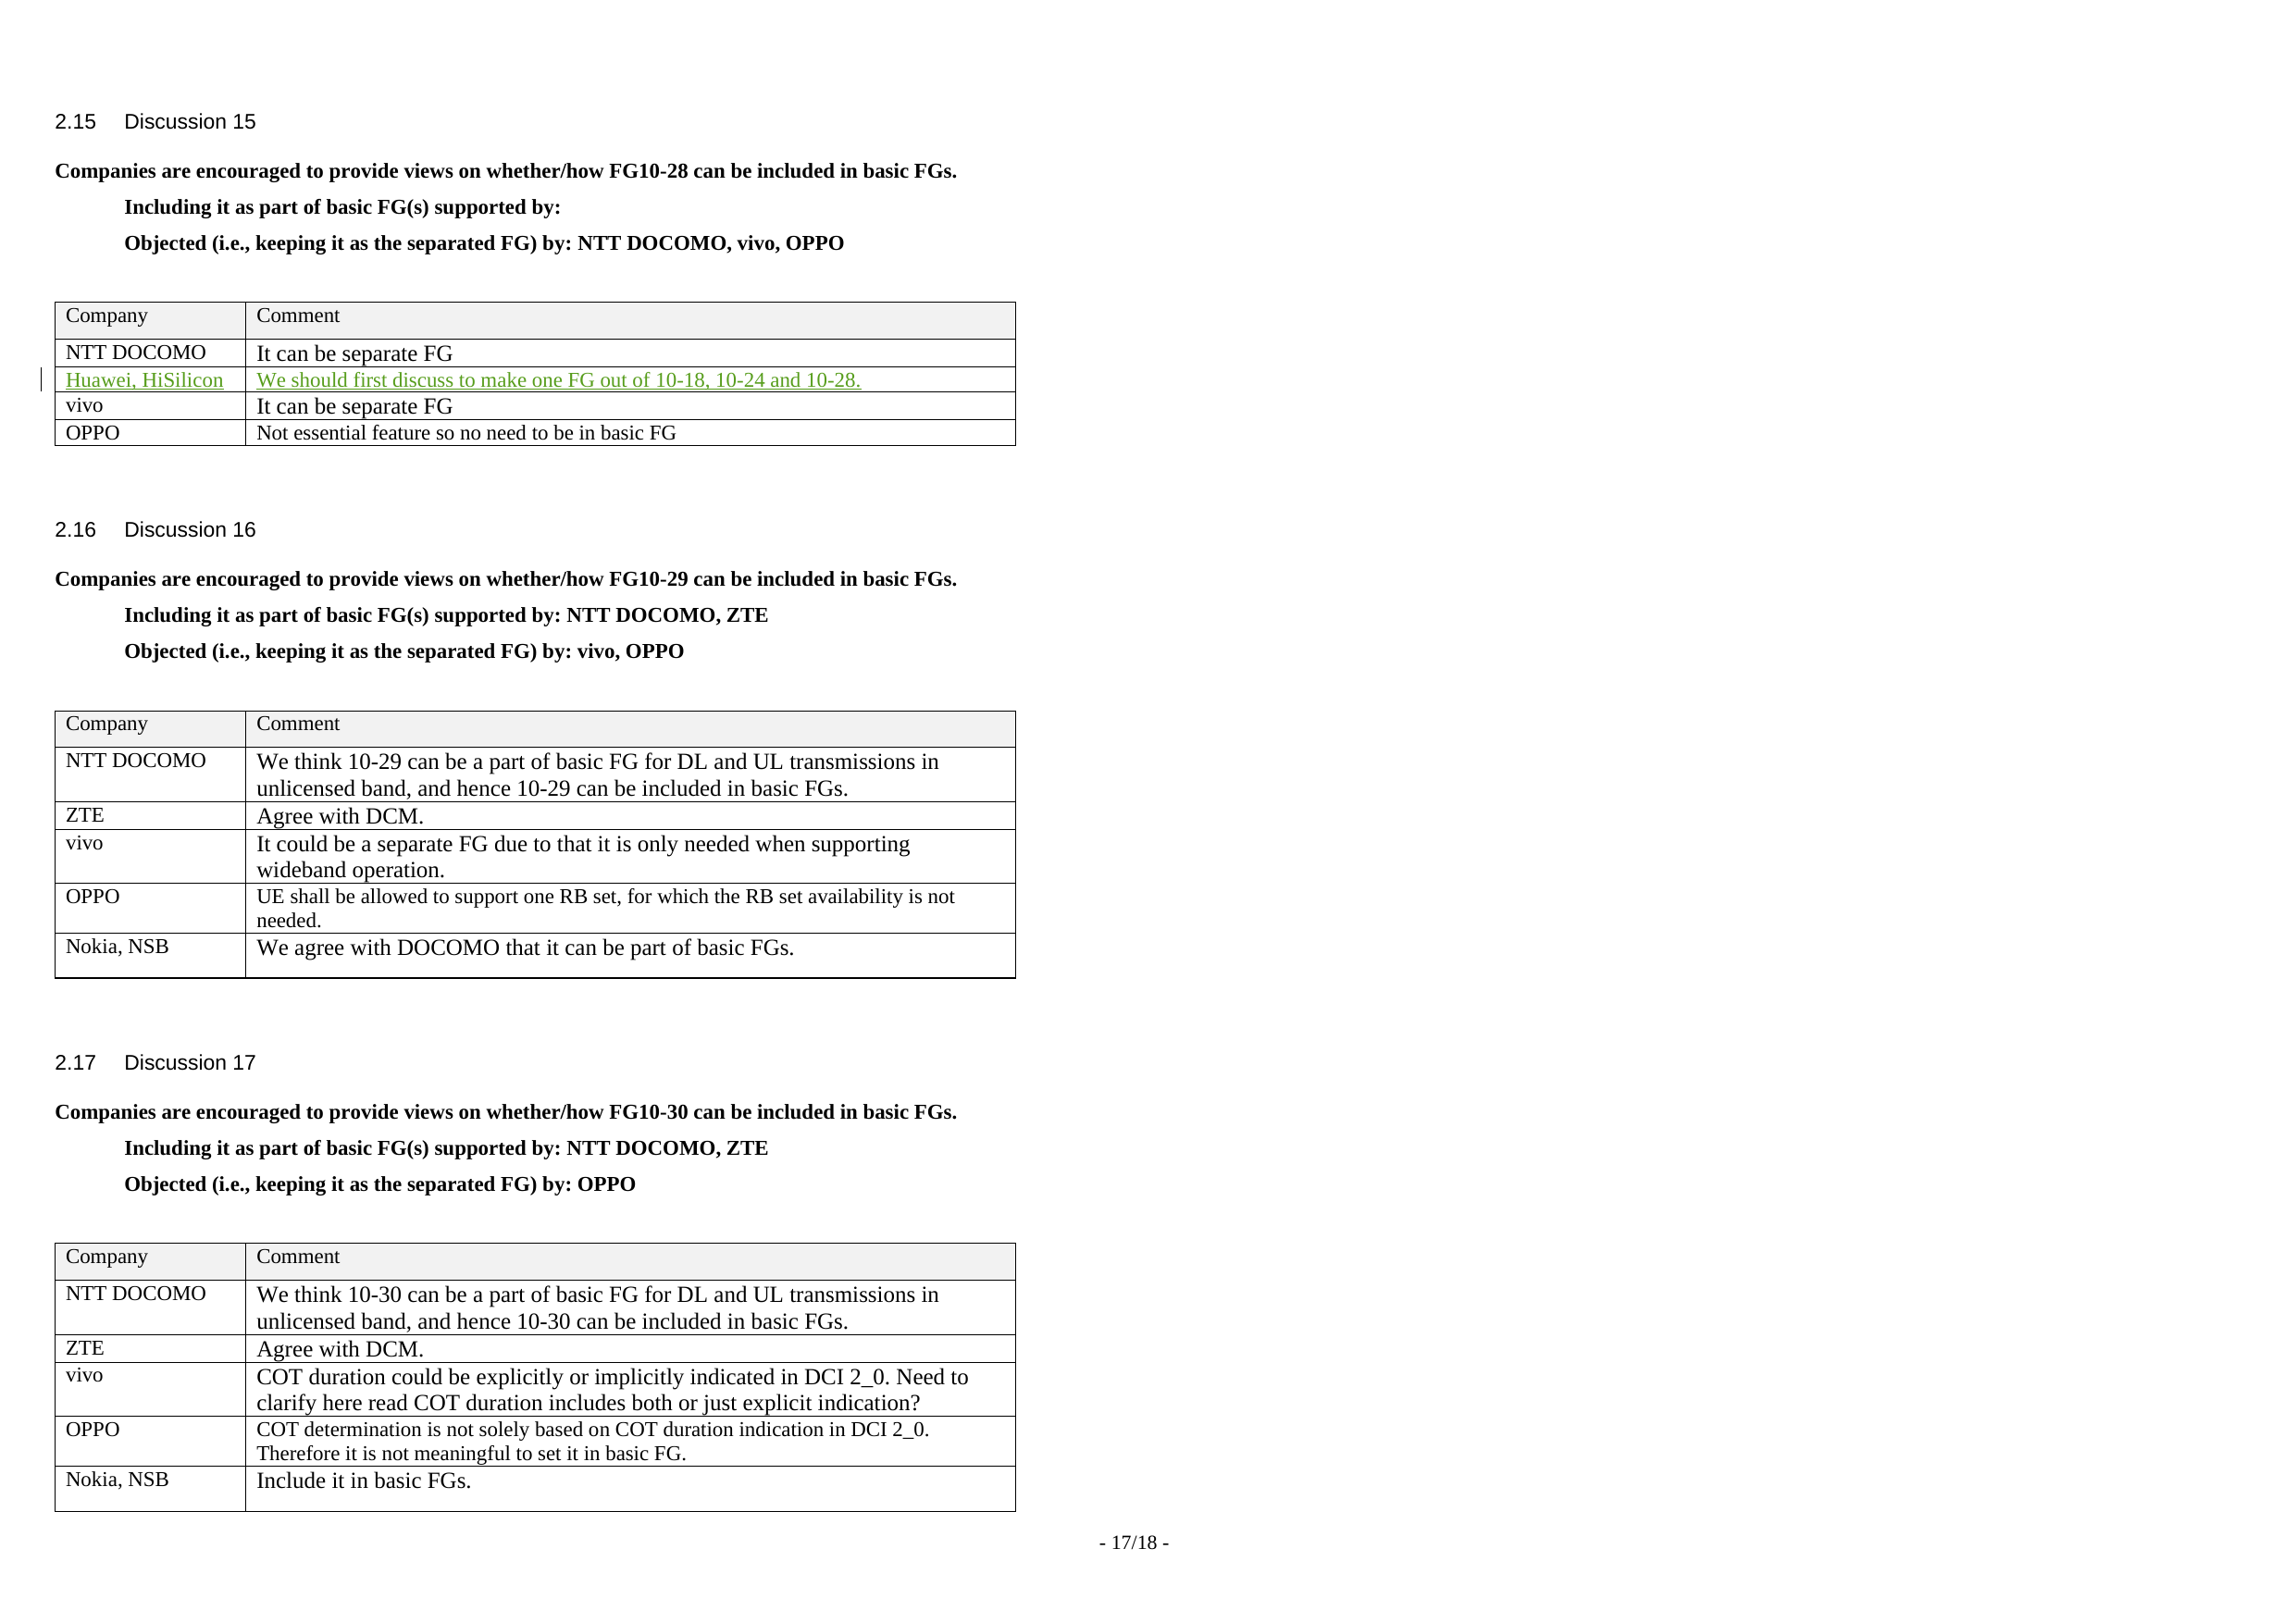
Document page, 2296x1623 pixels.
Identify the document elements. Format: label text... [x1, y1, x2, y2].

table_cell vivo [56, 392, 245, 419]
table_cell OPPO [56, 1417, 245, 1466]
table_cell We think 10-30 can be a part of basic FG for DL and UL transmissions in unlicensed band, and hence 10-30 can be included in basic FGs. [246, 1281, 1015, 1334]
text Companies are encouraged to provide views on whether/how FG10-29 can be included in basic FGs. [55, 566, 2214, 590]
text Companies are encouraged to provide views on whether/how FG10-30 can be included in basic FGs. [55, 1099, 2214, 1123]
subtitle 2.16 Discussion 16 [55, 517, 2214, 542]
table_cell It can be separate FG [246, 392, 1015, 419]
text Including it as part of basic FG(s) supported by: [55, 194, 2214, 218]
table_cell We agree with DOCOMO that it can be part of basic FGs. [246, 934, 1015, 977]
text Objected (i.e., keeping it as the separated FG) by: NTT DOCOMO, vivo, OPPO [55, 229, 2214, 254]
table_header Comment [246, 1244, 1015, 1280]
table_cell UE shall be allowed to support one RB set, for which the RB set availability is not needed. [246, 884, 1015, 933]
table_header Comment [246, 712, 1015, 747]
table_header Company [56, 712, 245, 747]
table_header Company [56, 303, 245, 339]
text Objected (i.e., keeping it as the separated FG) by: vivo, OPPO [55, 638, 2214, 663]
table_cell vivo [56, 830, 245, 883]
subtitle 2.15 Discussion 15 [55, 109, 2214, 133]
table_cell OPPO [56, 420, 245, 445]
table_cell OPPO [56, 884, 245, 933]
table_cell It can be separate FG [246, 340, 1015, 366]
table_cell [56, 367, 245, 391]
table_cell COT duration could be explicitly or implicitly indicated in DCI 2_0. Need to clarify here read COT duration includes both or just explicit indication? [246, 1363, 1015, 1416]
table_cell Include it in basic FGs. [246, 1467, 1015, 1510]
table_cell NTT DOCOMO [56, 748, 245, 801]
table_cell Agree with DCM. [246, 802, 1015, 829]
table_header Company [56, 1244, 245, 1280]
table_cell vivo [56, 1363, 245, 1416]
text Including it as part of basic FG(s) supported by: NTT DOCOMO, ZTE [55, 1135, 2214, 1159]
text Including it as part of basic FG(s) supported by: NTT DOCOMO, ZTE [55, 602, 2214, 626]
table_cell ZTE [56, 1335, 245, 1362]
table_cell Agree with DCM. [246, 1335, 1015, 1362]
table_cell COT determination is not solely based on COT duration indication in DCI 2_0. Therefore it is not meaningful to set it in basic FG. [246, 1417, 1015, 1466]
table_cell [246, 367, 1015, 391]
subtitle 2.17 Discussion 17 [55, 1050, 2214, 1075]
table_cell Nokia, NSB [56, 934, 245, 977]
table_cell It could be a separate FG due to that it is only needed when supporting wideband operation. [246, 830, 1015, 883]
table_header Comment [246, 303, 1015, 339]
table_cell Nokia, NSB [56, 1467, 245, 1510]
text Companies are encouraged to provide views on whether/how FG10-28 can be included in basic FGs. [55, 158, 2214, 182]
table_cell ZTE [56, 802, 245, 829]
table_cell We think 10-29 can be a part of basic FG for DL and UL transmissions in unlicensed band, and hence 10-29 can be included in basic FGs. [246, 748, 1015, 801]
table_cell NTT DOCOMO [56, 1281, 245, 1334]
table_cell NTT DOCOMO [56, 340, 245, 366]
table_cell Not essential feature so no need to be in basic FG [246, 420, 1015, 445]
text Objected (i.e., keeping it as the separated FG) by: OPPO [55, 1171, 2214, 1196]
